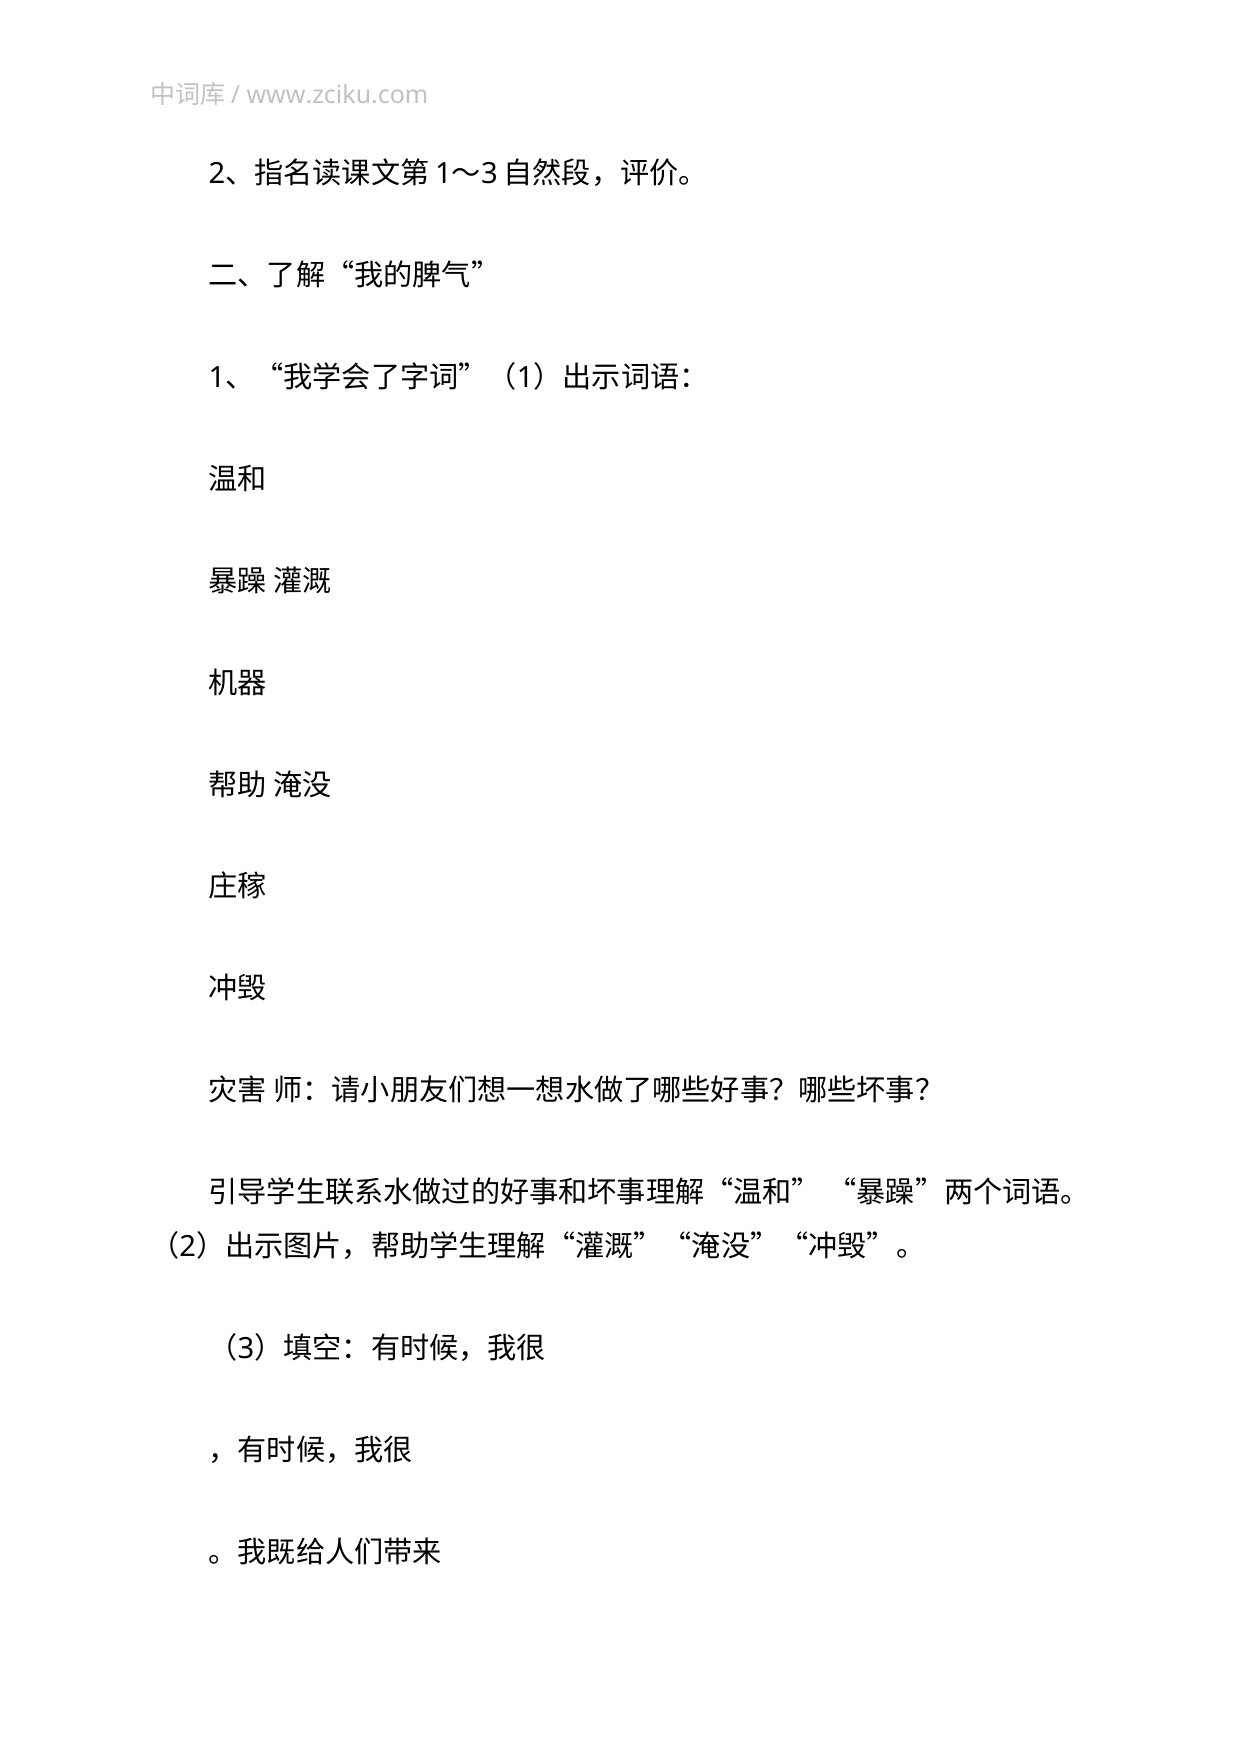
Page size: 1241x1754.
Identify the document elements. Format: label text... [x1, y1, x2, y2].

text 帮助 淹没 [150, 761, 1090, 803]
text ，有时候，我很 [150, 1427, 1090, 1469]
text 庄稼 [150, 863, 1090, 905]
text （3）填空：有时候，我很 [150, 1325, 1090, 1367]
text 。我既给人们带来 [150, 1529, 1090, 1571]
text 1、“我学会了字词”（1）出示词语： [150, 354, 1090, 396]
text 灾害 师：请小朋友们想一想水做了哪些好事？哪些坏事？ [150, 1066, 1090, 1109]
text 2、指名读课文第1～3自然段，评价。 [150, 150, 1090, 192]
text 机器 [150, 659, 1090, 702]
text 冲毁 [150, 964, 1090, 1007]
text 温和 [150, 456, 1090, 498]
text 二、了解“我的脾气” [150, 252, 1090, 294]
text 引导学生联系水做过的好事和坏事理解“温和” “暴躁”两个词语。（2）出示图片，帮助学生理解“灌溉”“淹没”“冲毁”。 [150, 1168, 1090, 1265]
text 暴躁 灌溉 [150, 557, 1090, 600]
